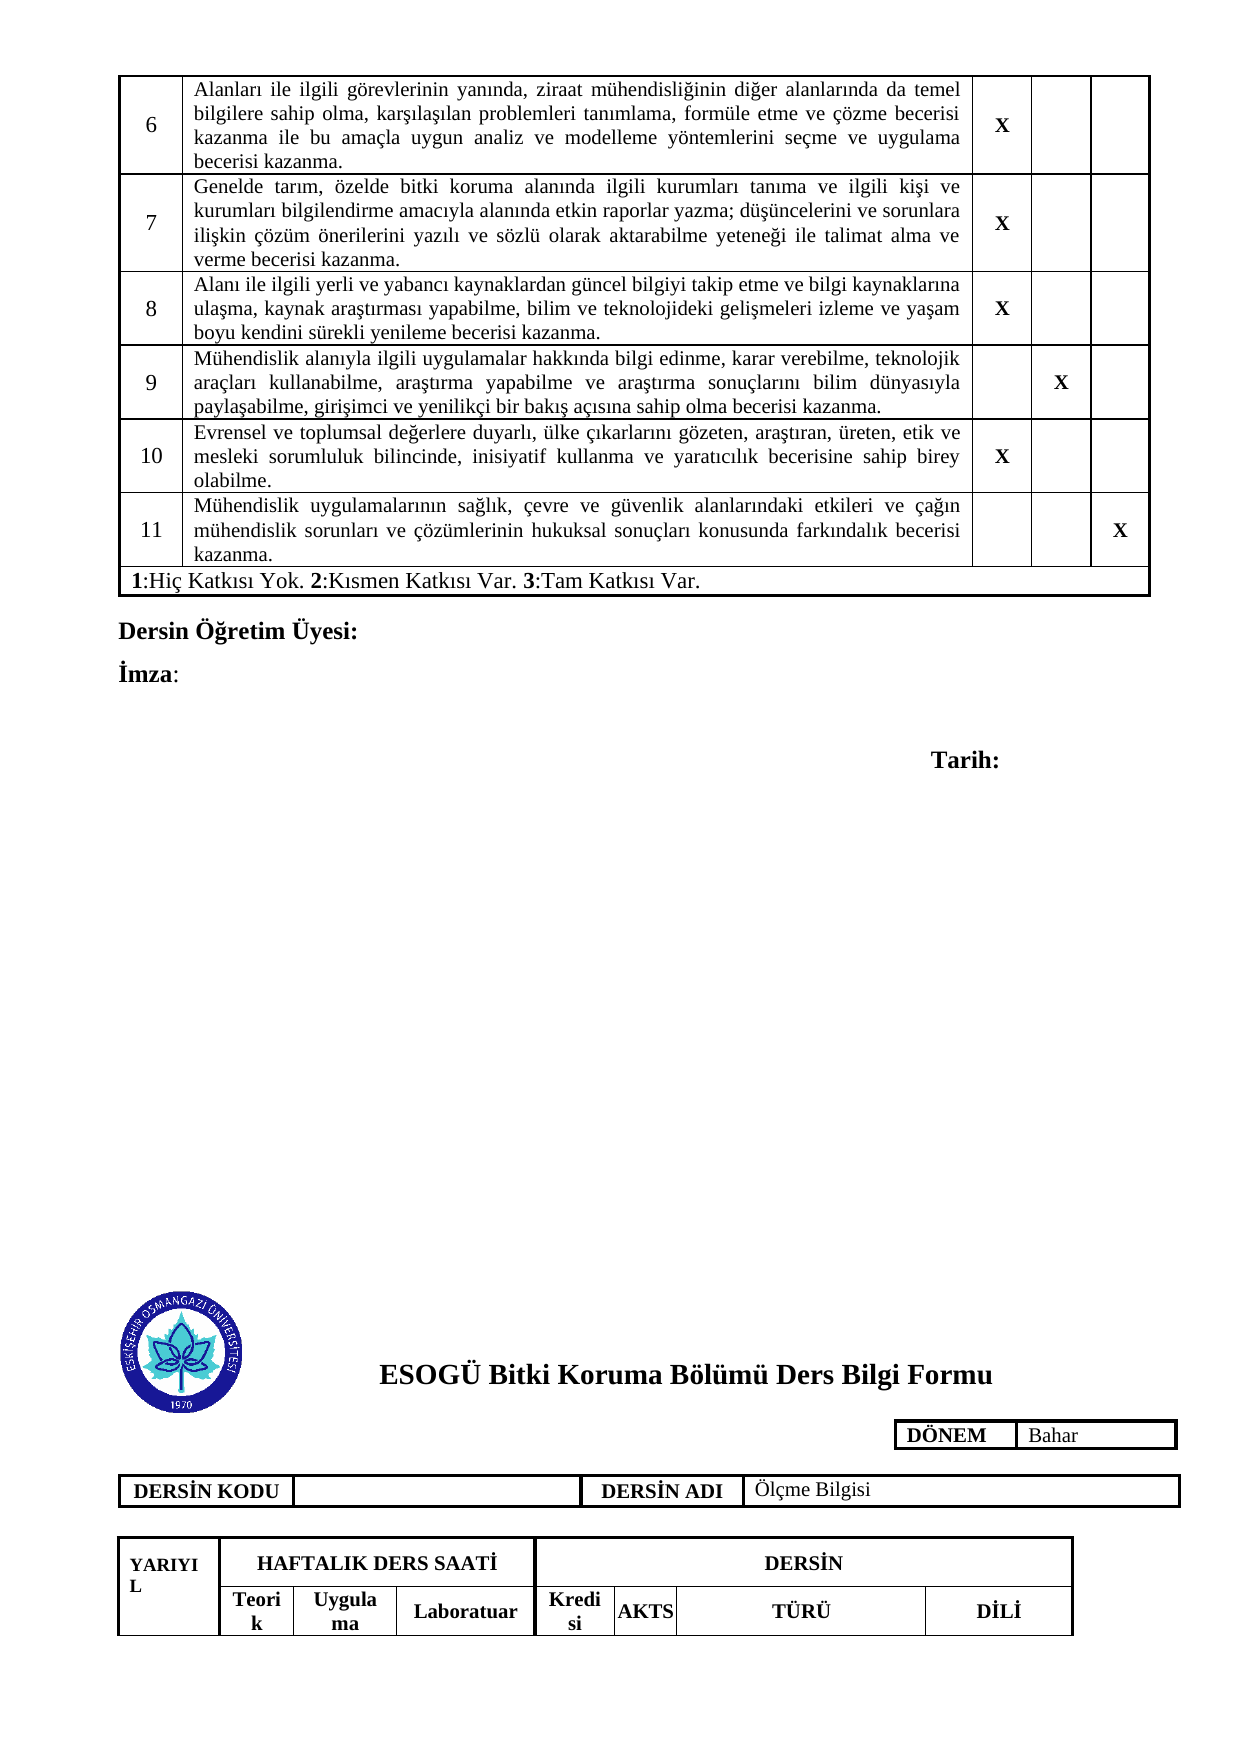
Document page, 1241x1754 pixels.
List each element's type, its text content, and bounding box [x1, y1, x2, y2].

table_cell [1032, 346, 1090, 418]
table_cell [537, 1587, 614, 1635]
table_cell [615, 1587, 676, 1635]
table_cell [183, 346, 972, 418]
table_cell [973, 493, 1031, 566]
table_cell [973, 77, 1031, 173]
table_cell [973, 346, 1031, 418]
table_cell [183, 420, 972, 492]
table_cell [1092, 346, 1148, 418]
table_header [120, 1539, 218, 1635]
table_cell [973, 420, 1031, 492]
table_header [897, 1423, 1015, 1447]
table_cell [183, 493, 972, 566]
text İmza: Tarih: [118, 659, 1122, 774]
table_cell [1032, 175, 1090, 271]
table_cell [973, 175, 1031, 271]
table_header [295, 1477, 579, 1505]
text Dersin Öğretim Üyesi: [118, 616, 1122, 644]
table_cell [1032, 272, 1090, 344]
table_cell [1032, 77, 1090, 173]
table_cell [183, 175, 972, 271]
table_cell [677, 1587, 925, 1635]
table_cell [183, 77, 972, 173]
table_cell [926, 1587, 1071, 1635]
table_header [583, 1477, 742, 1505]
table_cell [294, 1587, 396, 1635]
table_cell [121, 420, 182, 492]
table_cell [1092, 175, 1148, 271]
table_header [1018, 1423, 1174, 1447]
text ESOGÜ Bitki Koruma Bölümü Ders Bilgi Formu [244, 1357, 1122, 1391]
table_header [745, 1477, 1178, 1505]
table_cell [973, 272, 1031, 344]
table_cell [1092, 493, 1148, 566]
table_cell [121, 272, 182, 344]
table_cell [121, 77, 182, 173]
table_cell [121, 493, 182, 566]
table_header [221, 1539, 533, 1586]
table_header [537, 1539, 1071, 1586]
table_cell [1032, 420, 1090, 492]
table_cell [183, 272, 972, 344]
picture [118, 1290, 244, 1415]
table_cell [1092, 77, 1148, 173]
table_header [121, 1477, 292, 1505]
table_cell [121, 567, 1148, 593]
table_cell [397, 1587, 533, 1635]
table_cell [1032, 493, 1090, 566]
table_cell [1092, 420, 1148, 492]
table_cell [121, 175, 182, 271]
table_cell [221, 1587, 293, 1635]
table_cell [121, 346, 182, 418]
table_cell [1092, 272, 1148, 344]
